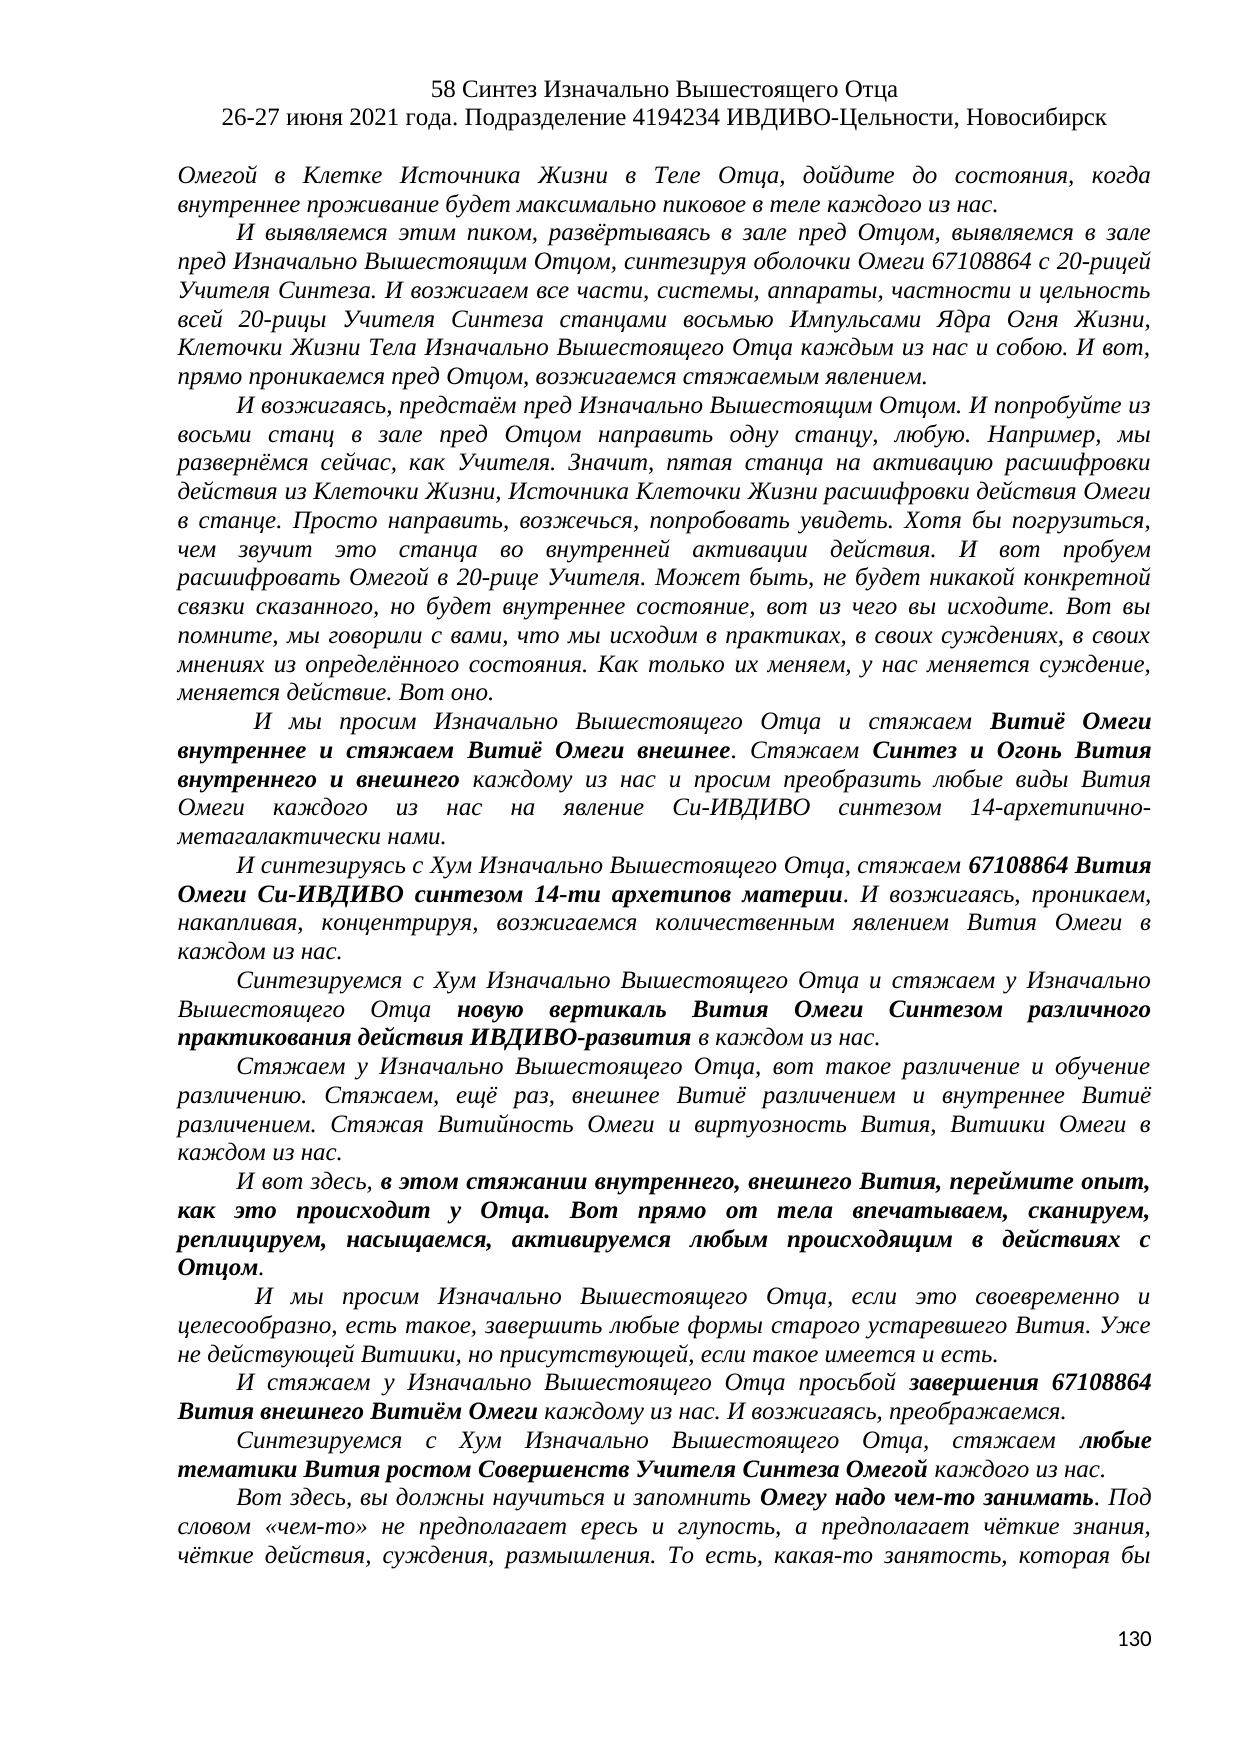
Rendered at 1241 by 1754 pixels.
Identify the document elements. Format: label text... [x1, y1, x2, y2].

text И выявляемся этим пиком, развёртываясь в зале пред Отцом, выявляемся в зале пред Изначально Вышестоящим Отцом, синтезируя оболочки Омеги 67108864 с 20-рицей Учителя Синтеза. И возжигаем все части, системы, аппараты, частности и цельность всей 20-рицы Учителя Синтеза станцами восьмью Импульсами Ядра Огня Жизни, Клеточки Жизни Тела Изначально Вышестоящего Отца каждым из нас и собою. И вот, прямо проникаемся пред Отцом, возжигаемся стяжаемым явлением. [177, 217, 1152, 390]
text И мы просим Изначально Вышестоящего Отца и стяжаем Витиё Омеги внутреннее и стяжаем Витиё Омеги внешнее. Стяжаем Синтез и Огонь Вития внутреннего и внешнего каждому из нас и просим преобразить любые виды Вития Омеги каждого из нас на явление Си-ИВДИВО синтезом 14-архетипично-метагалактически нами. [177, 706, 1152, 850]
text И возжигаясь, предстаём пред Изначально Вышестоящим Отцом. И попробуйте из восьми станц в зале пред Отцом направить одну станцу, любую. Например, мы развернёмся сейчас, как Учителя. Значит, пятая станца на активацию расшифровки действия из Клеточки Жизни, Источника Клеточки Жизни расшифровки действия Омеги в станце. Просто направить, возжечься, попробовать увидеть. Хотя бы погрузиться, чем звучит это станца во внутренней активации действия. И вот пробуем расшифровать Омегой в 20-рице Учителя. Может быть, не будет никакой конкретной связки сказанного, но будет внутреннее состояние, вот из чего вы исходите. Вот вы помните, мы говорили с вами, что мы исходим в практиках, в своих суждениях, в своих мнениях из определённого состояния. Как только их меняем, у нас меняется суждение, меняется действие. Вот оно. [177, 390, 1152, 706]
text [177, 160, 1152, 217]
text И вот здесь, в этом стяжании внутреннего, внешнего Вития, переймите опыт, как это происходит у Отца. Вот прямо от тела впечатываем, сканируем, реплицируем, насыщаемся, активируемся любым происходящим в действиях с Отцом. [177, 1166, 1152, 1281]
text И стяжаем у Изначально Вышестоящего Отца просьбой завершения 67108864 Вития внешнего Витиём Омеги каждому из нас. И возжигаясь, преображаемся. [177, 1367, 1152, 1425]
text Синтезируемся с Хум Изначально Вышестоящего Отца, стяжаем любые тематики Вития ростом Совершенств Учителя Синтеза Омегой каждого из нас. [177, 1425, 1152, 1482]
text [177, 1482, 1152, 1569]
text Синтезируемся с Хум Изначально Вышестоящего Отца и стяжаем у Изначально Вышестоящего Отца новую вертикаль Вития Омеги Синтезом различного практикования действия ИВДИВО-развития в каждом из нас. [177, 965, 1152, 1051]
text И синтезируясь с Хум Изначально Вышестоящего Отца, стяжаем 67108864 Вития Омеги Си-ИВДИВО синтезом 14-ти архетипов материи. И возжигаясь, проникаем, накапливая, концентрируя, возжигаемся количественным явлением Вития Омеги в каждом из нас. [177, 850, 1152, 965]
text И мы просим Изначально Вышестоящего Отца, если это своевременно и целесообразно, есть такое, завершить любые формы старого устаревшего Вития. Уже не действующей Витиики, но присутствующей, если такое имеется и есть. [177, 1281, 1152, 1367]
text Стяжаем у Изначально Вышестоящего Отца, вот такое различение и обучение различению. Стяжаем, ещё раз, внешнее Витиё различением и внутреннее Витиё различением. Стяжая Витийность Омеги и виртуозность Вития, Витиики Омеги в каждом из нас. [177, 1051, 1152, 1166]
